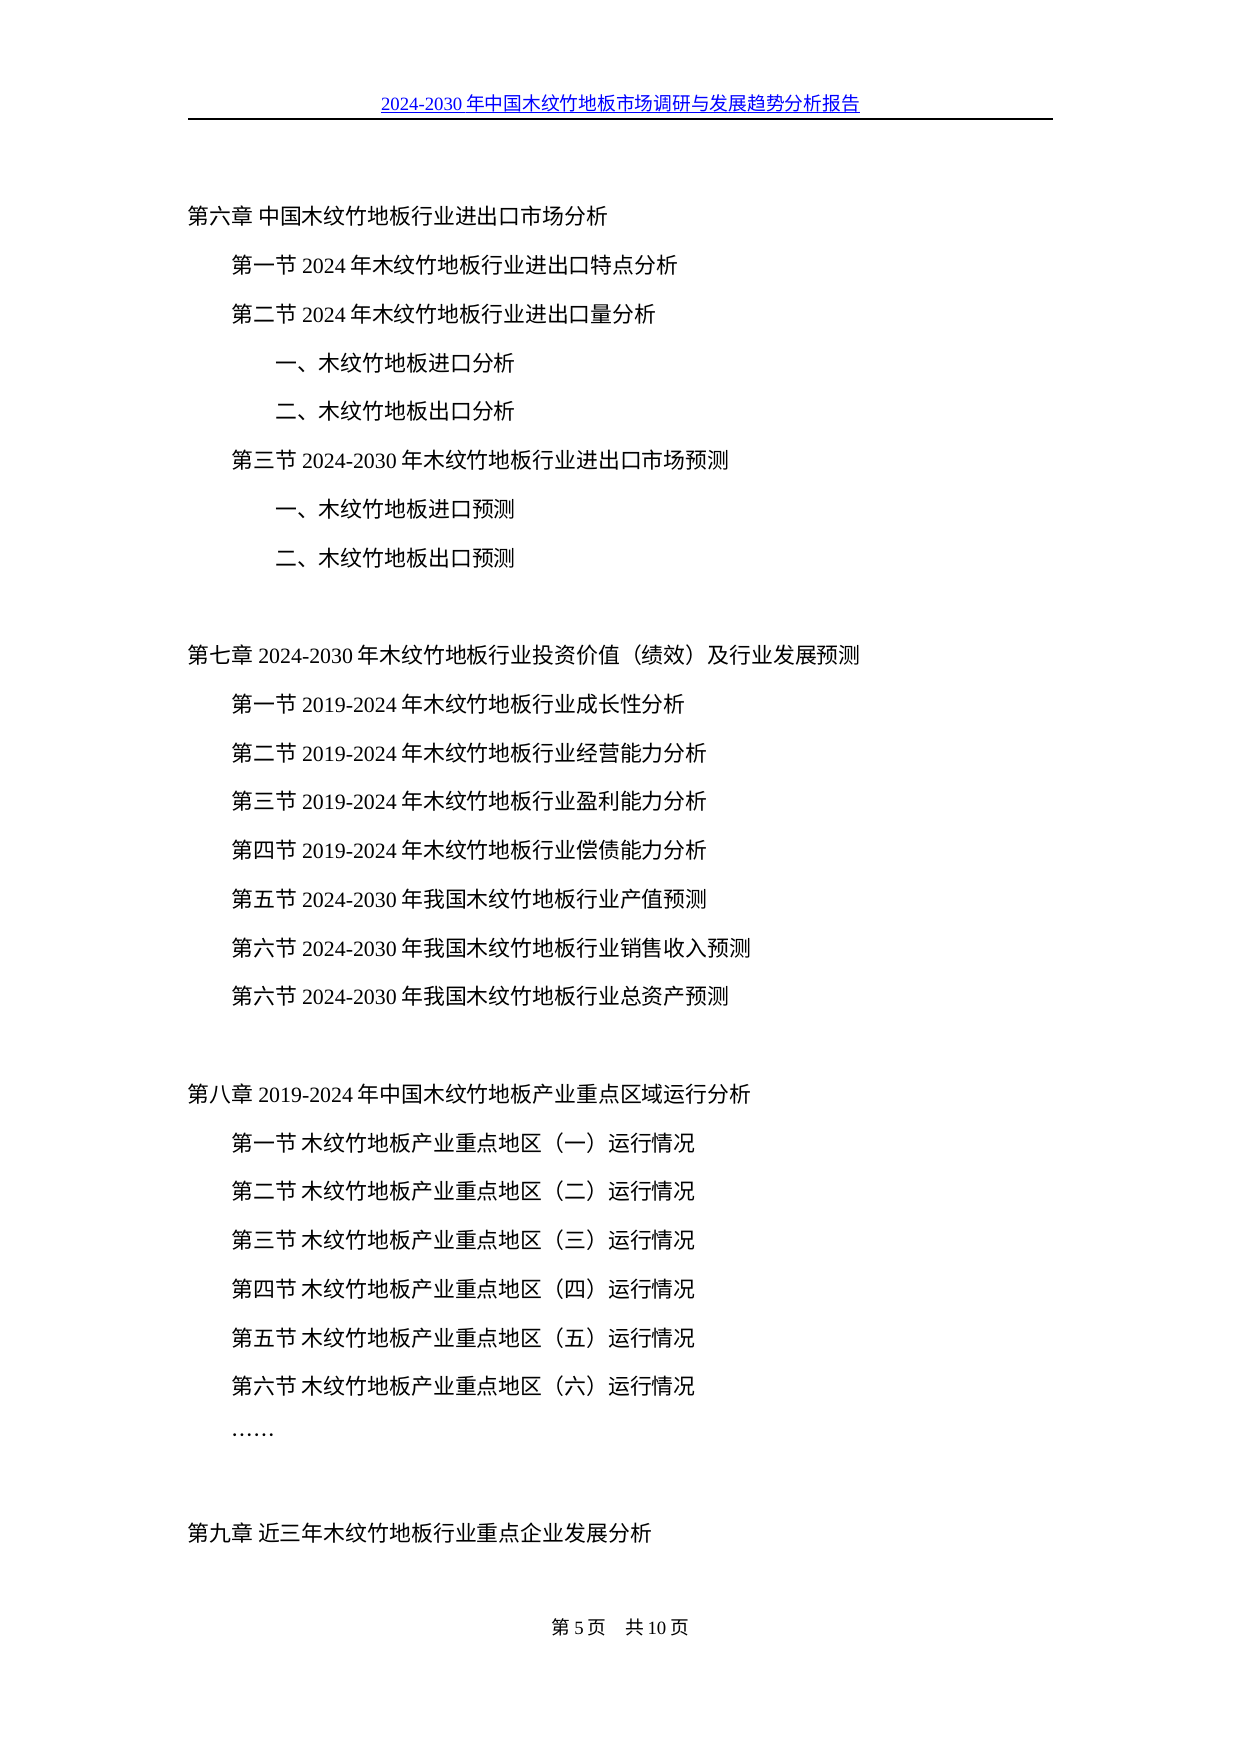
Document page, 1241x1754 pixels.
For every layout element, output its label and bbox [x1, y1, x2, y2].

text [187, 150, 1053, 1548]
